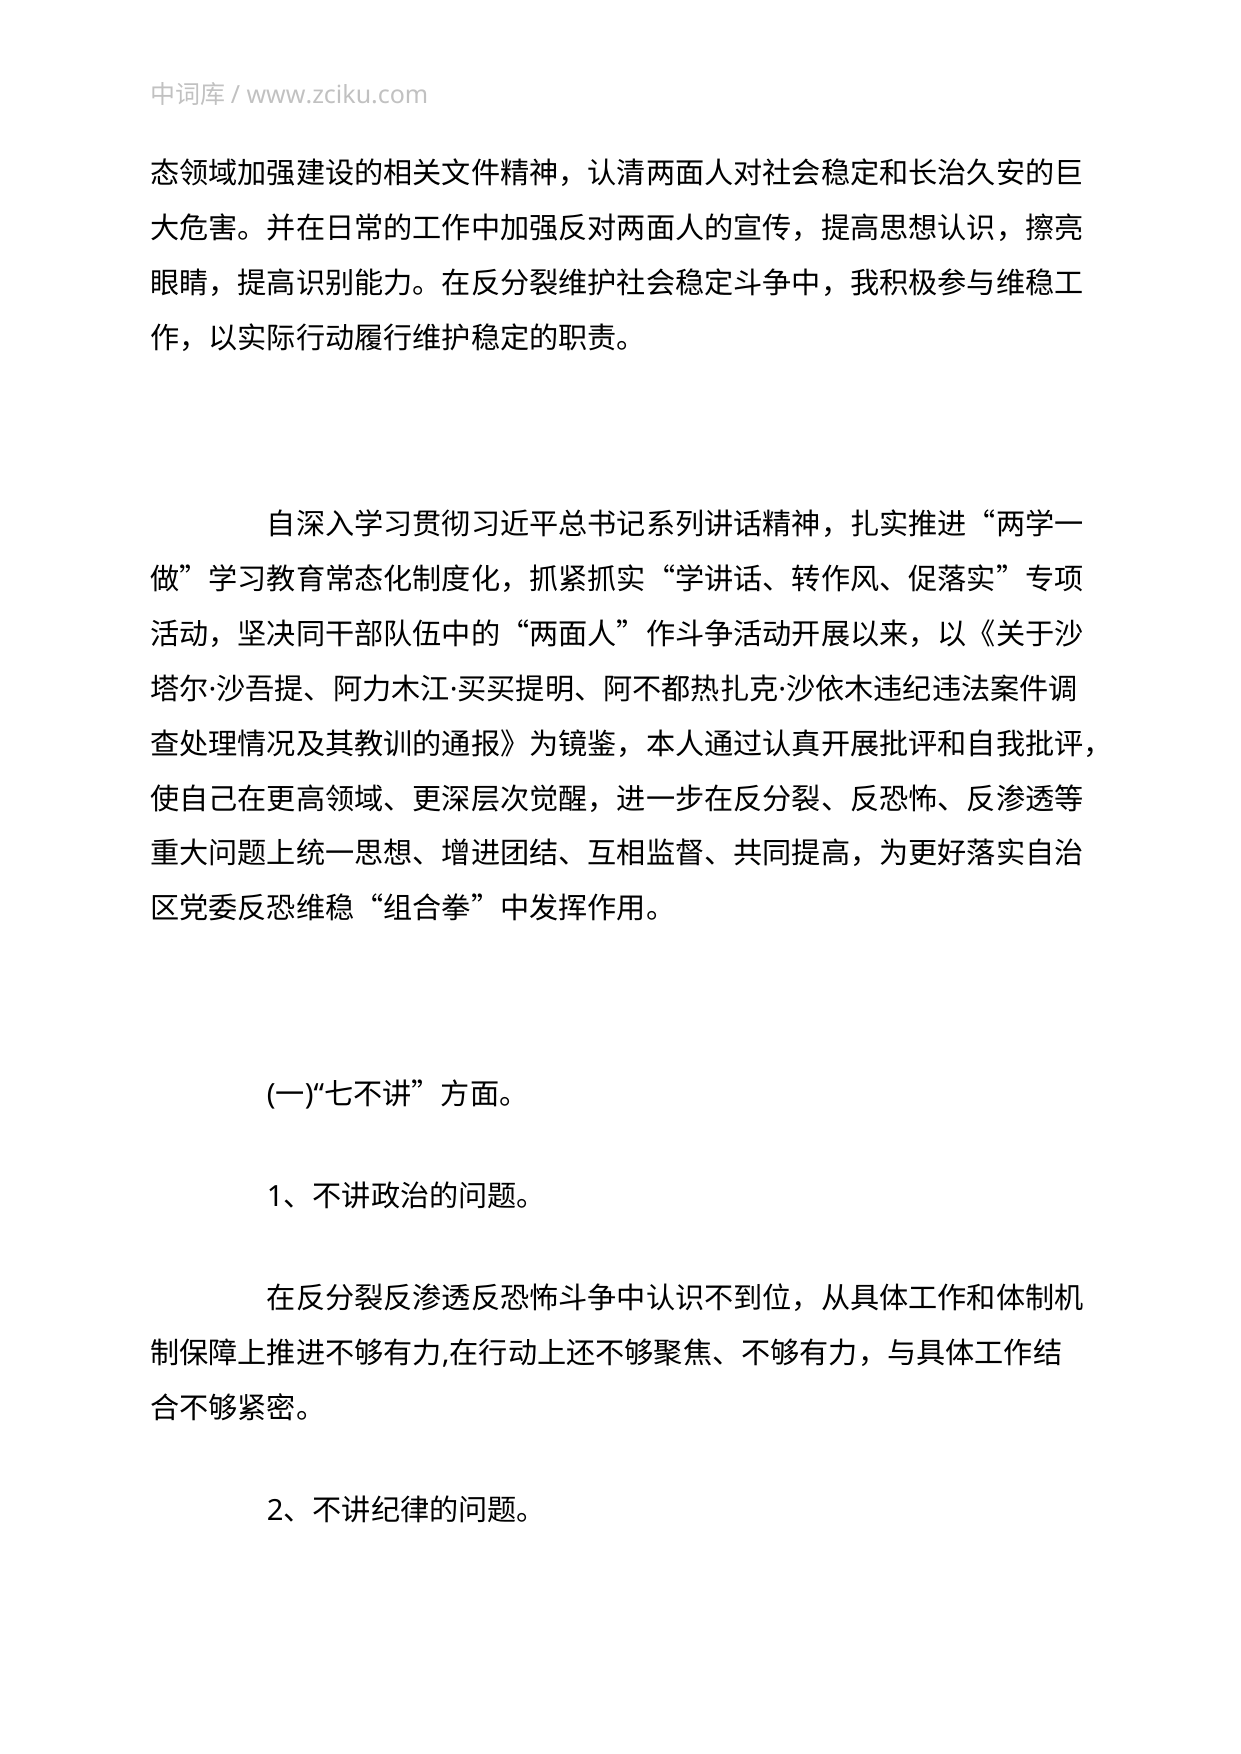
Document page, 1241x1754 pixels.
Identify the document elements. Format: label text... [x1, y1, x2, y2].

text 1、不讲政治的问题。 [150, 1173, 1090, 1215]
text 自深入学习贯彻习近平总书记系列讲话精神，扎实推进“两学一做”学习教育常态化制度化，抓紧抓实“学讲话、转作风、促落实”专项活动，坚决同干部队伍中的“两面人”作斗争活动开展以来，以《关于沙塔尔·沙吾提、阿力木江·买买提明、阿不都热扎克·沙依木违纪违法案件调查处理情况及其教训的通报》为镜鉴，本人通过认真开展批评和自我批评，使自己在更高领域、更深层次觉醒，进一步在反分裂、反恐怖、反渗透等重大问题上统一思想、增进团结、互相监督、共同提高，为更好落实自治区党委反恐维稳“组合拳”中发挥作用。 [150, 501, 1090, 927]
text 在反分裂反渗透反恐怖斗争中认识不到位，从具体工作和体制机制保障上推进不够有力,在行动上还不够聚焦、不够有力，与具体工作结合不够紧密。 [150, 1275, 1090, 1427]
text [150, 150, 1090, 357]
text 2、不讲纪律的问题。 [150, 1487, 1090, 1529]
text (一)“七不讲”方面。 [150, 1071, 1090, 1113]
